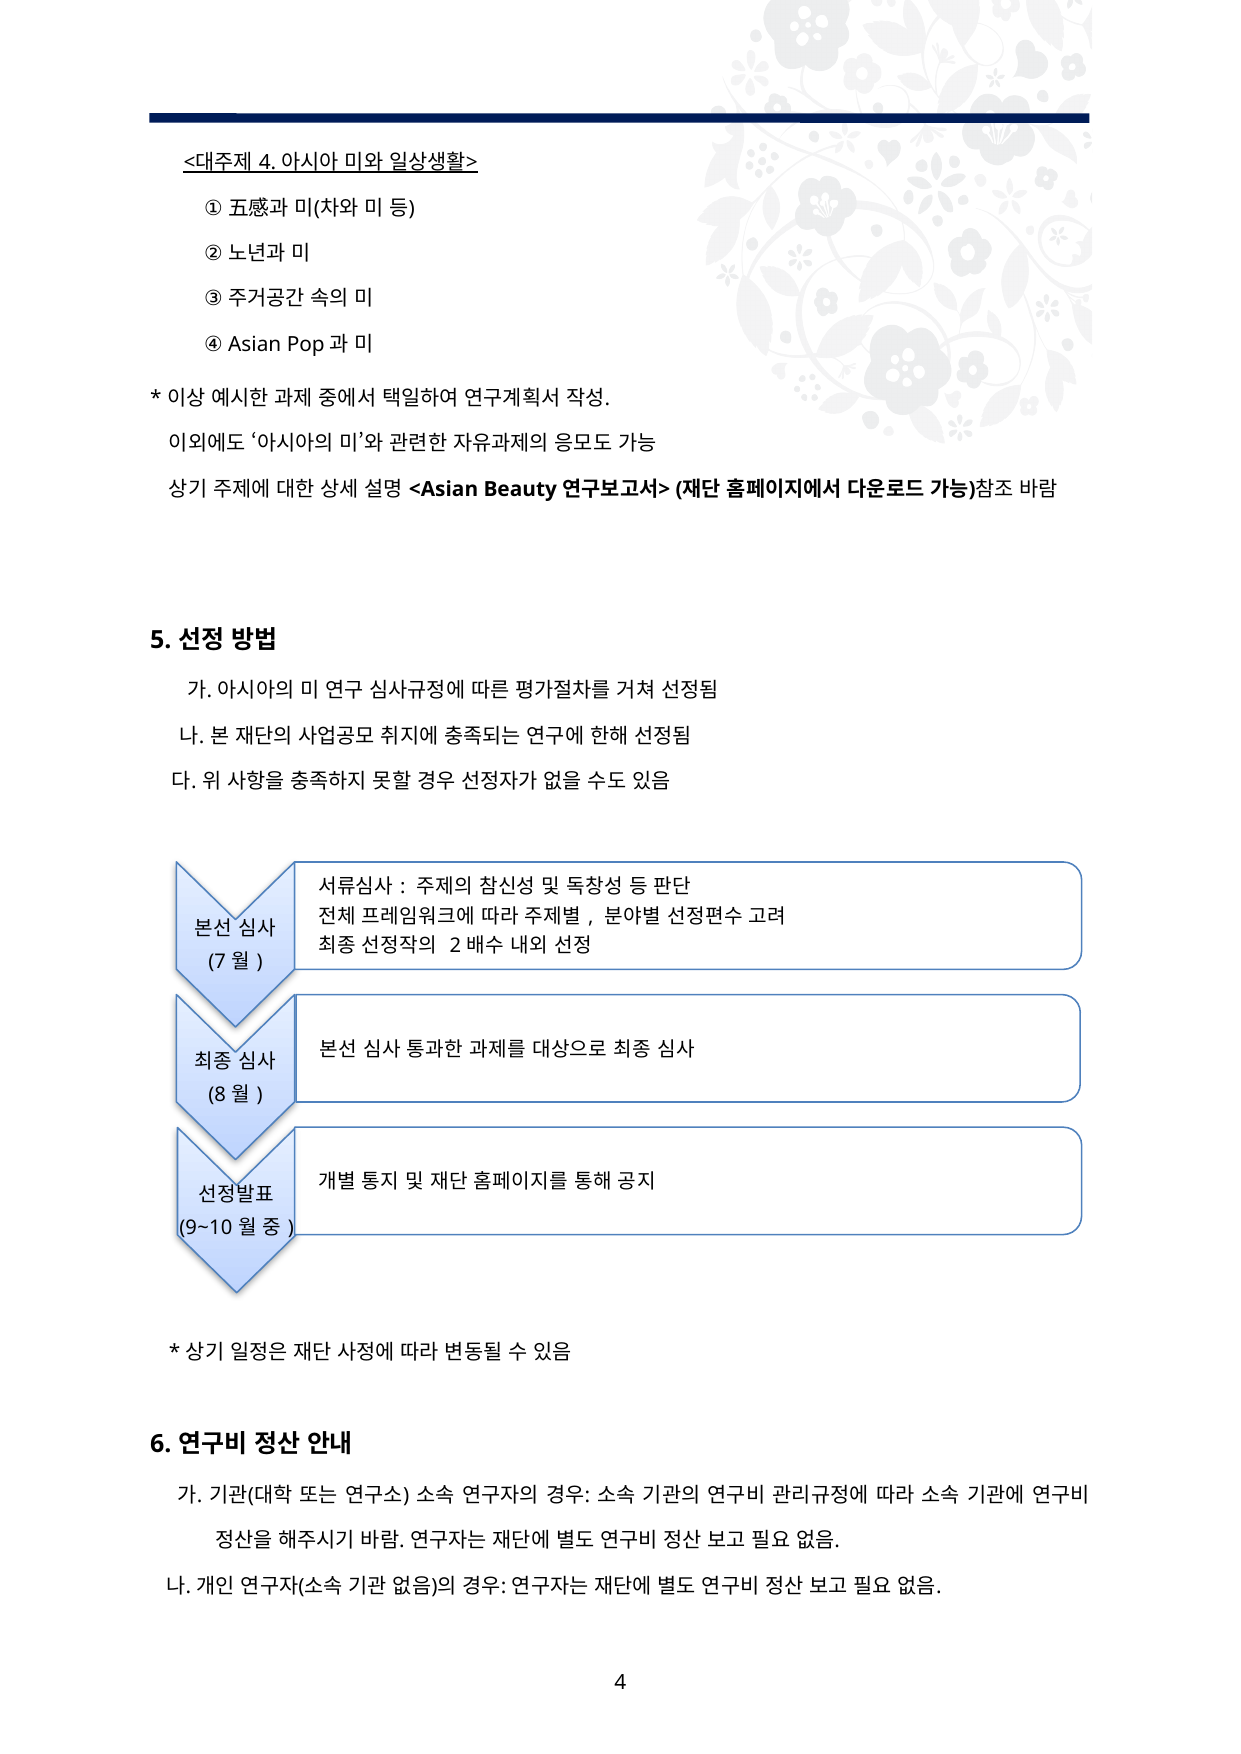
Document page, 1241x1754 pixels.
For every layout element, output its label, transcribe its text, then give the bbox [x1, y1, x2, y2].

text 다. 위 사항을 충족하지 못할 경우 선정자가 없을 수도 있음 [150, 764, 1090, 795]
picture [548, 0, 1093, 500]
text 이외에도 ‘아시아의 미’와 관련한 자유과제의 응모도 가능 [150, 426, 1090, 457]
text 상기 주제에 대한 상세 설명 <Asian Beauty 연구보고서> (재단 홈페이지에서 다운로드 가능)참조 바람 [150, 472, 1090, 502]
text * 상기 일정은 재단 사정에 따라 변동될 수 있음 [150, 1336, 1090, 1366]
text 가. 아시아의 미 연구 심사규정에 따른 평가절차를 거쳐 선정됨 [150, 674, 1090, 704]
text 나. 개인 연구자(소속 기관 없음)의 경우: 연구자는 재단에 별도 연구비 정산 보고 필요 없음. [150, 1569, 1090, 1599]
text 5. 선정 방법 [150, 619, 1090, 656]
text * 이상 예시한 과제 중에서 택일하여 연구계획서 작성. [150, 381, 1090, 411]
text 가. 기관(대학 또는 연구소) 소속 연구자의 경우: 소속 기관의 연구비 관리규정에 따라 소속 기관에 연구비 정산을 해주시기 바람. 연구자는 재단에 별도 연구비 정산 보고 필요 없음. [177, 1478, 1090, 1554]
text <대주제 4. 아시아 미와 일상생활> ① 五感과 미(차와 미 등) ② 노년과 미 ③ 주거공간 속의 미 ④ Asian Pop과 미 [183, 145, 1090, 357]
text 나. 본 재단의 사업공모 취지에 충족되는 연구에 한해 선정됨 [150, 719, 1090, 749]
text 6. 연구비 정산 안내 [150, 1424, 1090, 1460]
